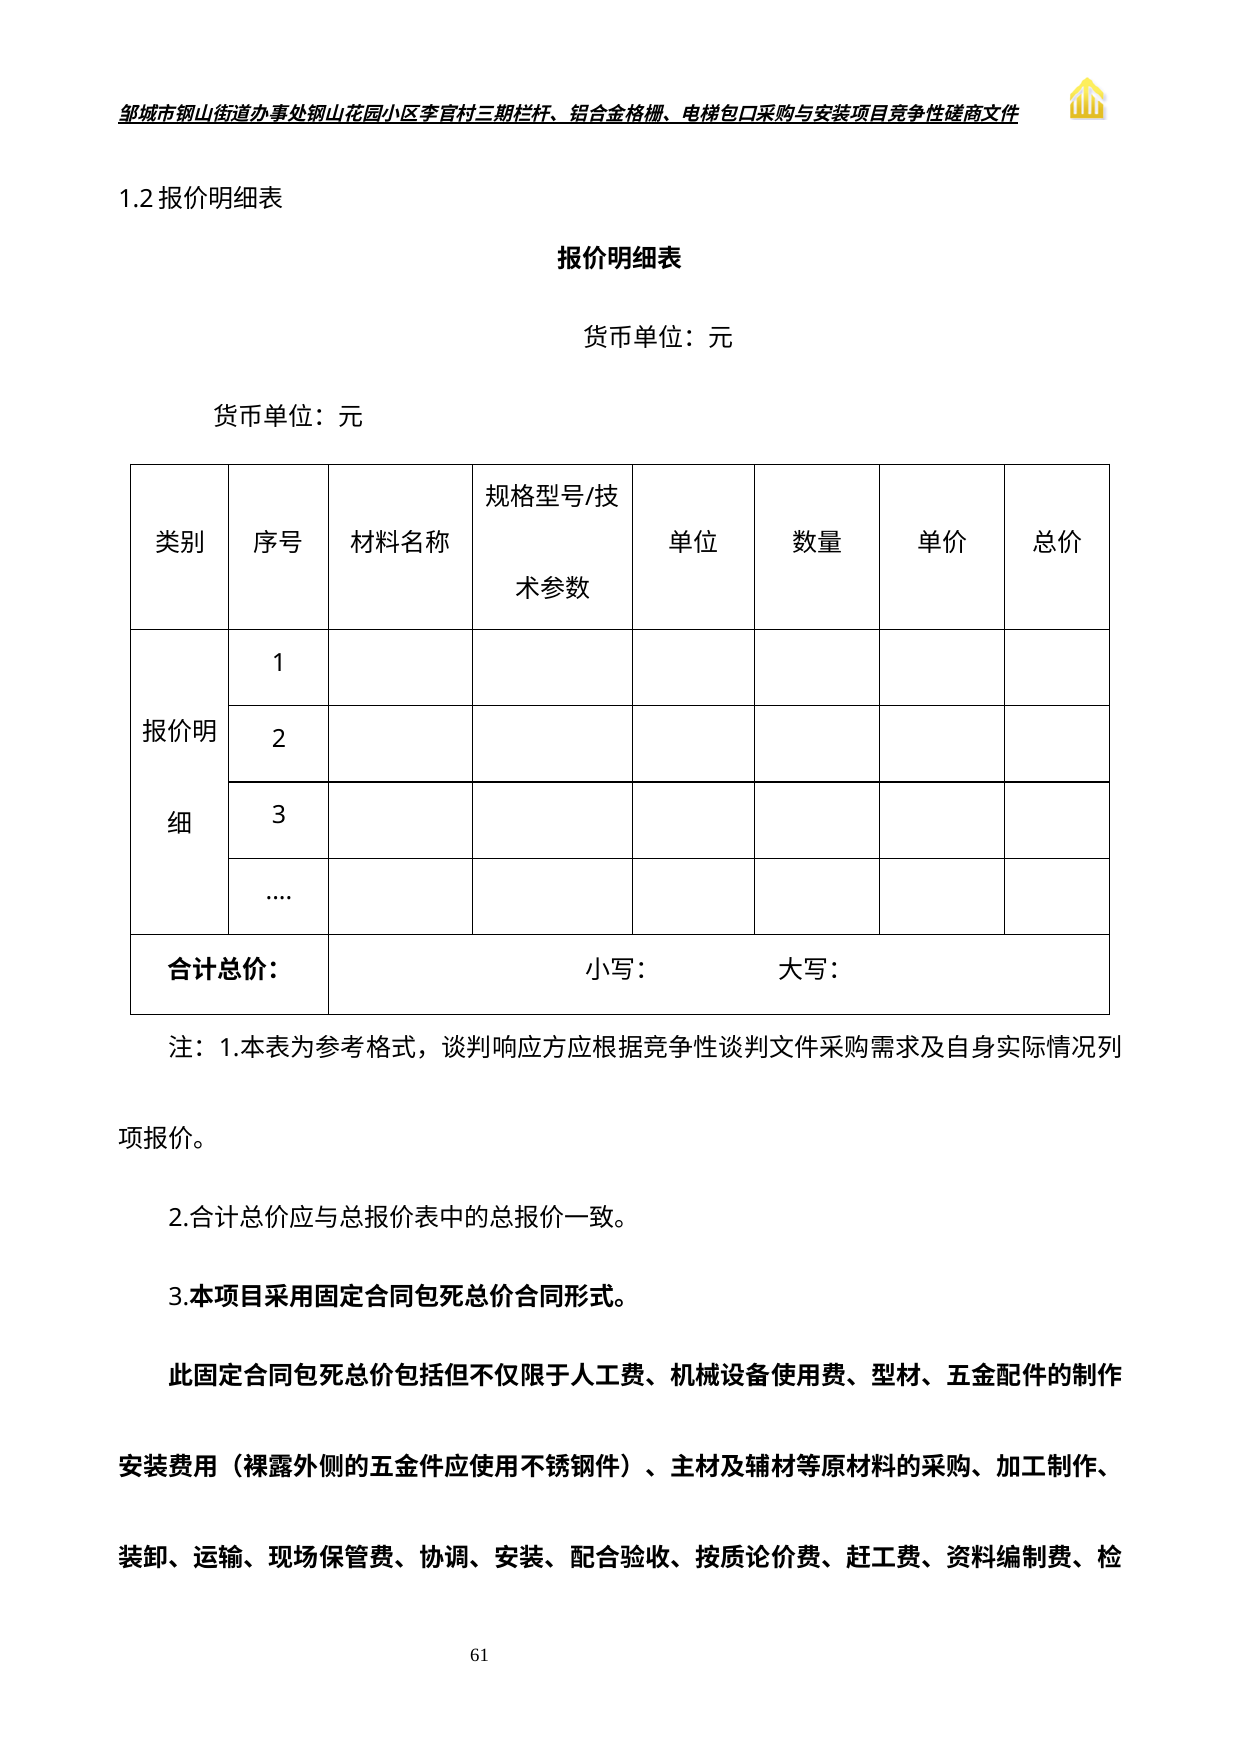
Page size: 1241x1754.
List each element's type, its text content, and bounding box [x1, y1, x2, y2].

table_cell [633, 706, 754, 781]
table_cell [473, 859, 632, 934]
text 3.本项目采用固定合同包死总价合同形式。 [118, 1264, 1122, 1325]
table_cell [755, 783, 879, 857]
table_header 类别 [131, 465, 228, 629]
table_cell [329, 706, 472, 781]
table_cell 报价明细 [131, 630, 228, 934]
text 报价明细表 [118, 227, 1122, 287]
table_cell [755, 630, 879, 705]
table_cell [473, 783, 632, 857]
table_cell [755, 706, 879, 781]
table_cell [473, 706, 632, 781]
table_cell [1005, 630, 1109, 705]
table_cell 小写： 大写： [329, 935, 1109, 1014]
table_header 单位 [633, 465, 754, 629]
table_cell [473, 630, 632, 705]
table_cell [329, 783, 472, 857]
table_cell [1005, 706, 1109, 781]
table_cell 2 [229, 706, 328, 781]
table_cell [880, 706, 1004, 781]
table_cell [633, 630, 754, 705]
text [118, 1343, 1122, 1586]
text 1.2报价明细表 [118, 166, 1122, 227]
table_header 总价 [1005, 465, 1109, 629]
table_cell [633, 859, 754, 934]
table_cell 1 [229, 630, 328, 705]
table_cell [329, 630, 472, 705]
table_cell [755, 859, 879, 934]
table_header 数量 [755, 465, 879, 629]
table_cell [880, 859, 1004, 934]
table_cell [880, 630, 1004, 705]
text 货币单位：元 [150, 306, 1078, 366]
table_cell [633, 783, 754, 857]
text 货币单位：元 [150, 384, 1078, 445]
table_cell 3 [229, 783, 328, 857]
table_cell 合计总价： [131, 935, 328, 1014]
table_header 单价 [880, 465, 1004, 629]
picture [1060, 73, 1115, 122]
table_cell [329, 859, 472, 934]
table_header 规格型号/技术参数 [473, 465, 632, 629]
table_cell [1005, 859, 1109, 934]
table_cell [1005, 783, 1109, 857]
table_header 材料名称 [329, 465, 472, 629]
table_cell [880, 783, 1004, 857]
table_cell .... [229, 859, 328, 934]
text 2.合计总价应与总报价表中的总报价一致。 [118, 1185, 1122, 1246]
text 注：1.本表为参考格式，谈判响应方应根据竞争性谈判文件采购需求及自身实际情况列项报价。 [118, 1015, 1122, 1167]
table_header 序号 [229, 465, 328, 629]
